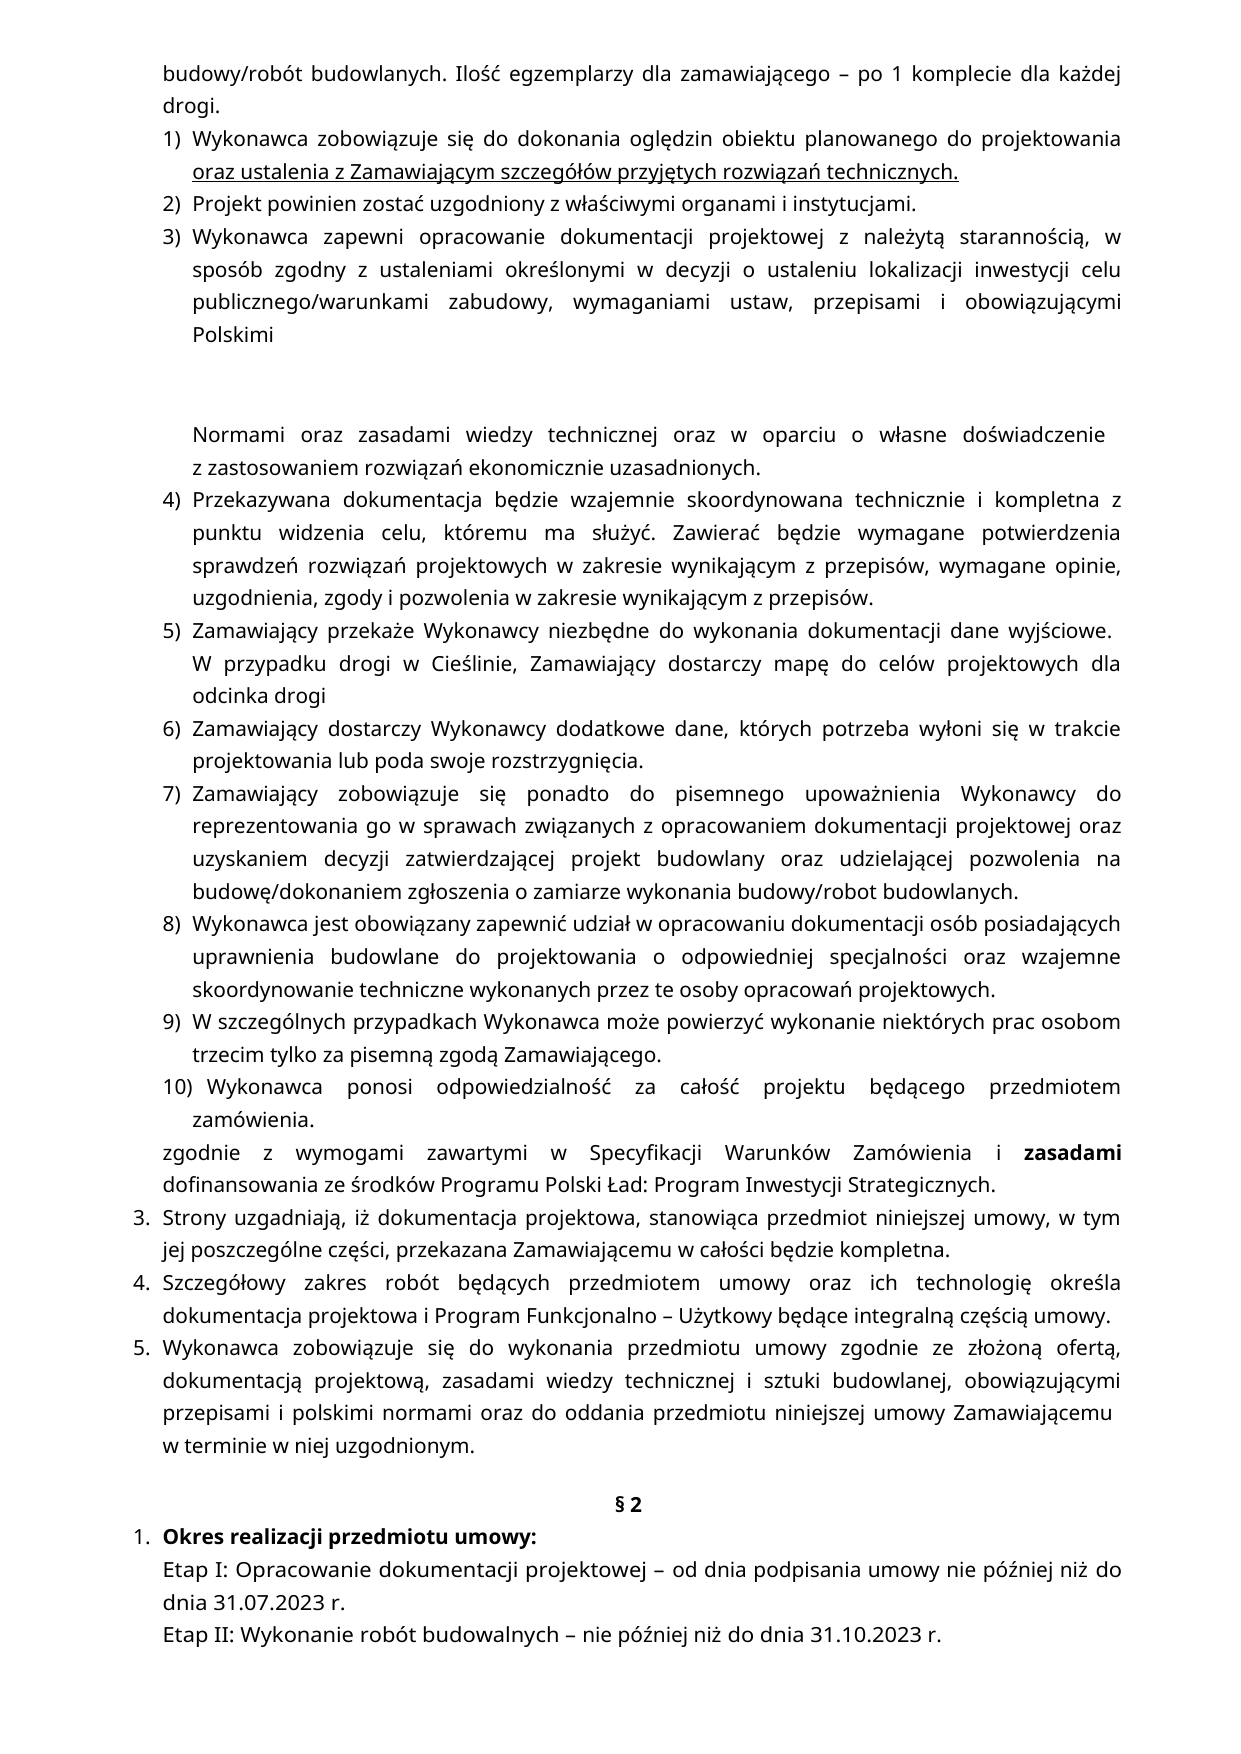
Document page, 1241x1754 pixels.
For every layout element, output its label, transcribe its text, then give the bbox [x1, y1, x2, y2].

list Przekazywana dokumentacja będzie wzajemnie skoordynowana technicznie i kompletna z punktu widzenia celu, któremu ma służyć. Zawierać będzie wymagane potwierdzenia sprawdzeń rozwiązań projektowych w zakresie wynikającym z przepisów, wymagane opinie, uzgodnienia, zgody i pozwolenia w zakresie wynikającym z przepisów. [162, 486, 1122, 612]
list zgodnie z wymogami zawartymi w Specyfikacji Warunków Zamówienia i zasadami dofinansowania ze środków Programu Polski Ład: Program Inwestycji Strategicznych. [162, 1138, 1122, 1199]
list Wykonawca jest obowiązany zapewnić udział w opracowaniu dokumentacji osób posiadających uprawnienia budowlane do projektowania o odpowiedniej specjalności oraz wzajemne skoordynowanie techniczne wykonanych przez te osoby opracowań projektowych. [162, 909, 1122, 1003]
list Szczegółowy zakres robót będących przedmiotem umowy oraz ich technologię określa dokumentacja projektowa i Program Funkcjonalno – Użytkowy będące integralną częścią umowy. [133, 1268, 1122, 1329]
list Zamawiający zobowiązuje się ponadto do pisemnego upoważnienia Wykonawcy do reprezentowania go w sprawach związanych z opracowaniem dokumentacji projektowej oraz uzyskaniem decyzji zatwierdzającej projekt budowlany oraz udzielającej pozwolenia na budowę/dokonaniem zgłoszenia o zamiarze wykonania budowy/robot budowlanych. [162, 779, 1122, 905]
list Etap II: Wykonanie robót budowalnych – nie później niż do dnia 31.10.2023 r. [162, 1620, 1122, 1649]
text Normami oraz zasadami wiedzy technicznej oraz w oparciu o własne doświadczenie z zastosowaniem rozwiązań ekonomicznie uzasadnionych. [192, 420, 1122, 481]
list W szczególnych przypadkach Wykonawca może powierzyć wykonanie niektórych prac osobom trzecim tylko za pisemną zgodą Zamawiającego. [162, 1007, 1122, 1068]
list Wykonawca zobowiązuje się do dokonania oględzin obiektu planowanego do projektowania oraz ustalenia z Zamawiającym szczegółów przyjętych rozwiązań technicznych. [162, 124, 1122, 185]
list Zamawiający przekaże Wykonawcy niezbędne do wykonania dokumentacji dane wyjściowe. W przypadku drogi w Cieślinie, Zamawiający dostarczy mapę do celów projektowych dla odcinka drogi [162, 616, 1122, 710]
list Etap I: Opracowanie dokumentacji projektowej – od dnia podpisania umowy nie później niż do dnia 31.07.2023 r. [162, 1555, 1122, 1616]
list Zamawiający dostarczy Wykonawcy dodatkowe dane, których potrzeba wyłoni się w trakcie projektowania lub poda swoje rozstrzygnięcia. [162, 714, 1122, 775]
text § 2 [134, 1490, 1122, 1518]
list Wykonawca zobowiązuje się do wykonania przedmiotu umowy zgodnie ze złożoną ofertą, dokumentacją projektową, zasadami wiedzy technicznej i sztuki budowlanej, obowiązującymi przepisami i polskimi normami oraz do oddania przedmiotu niniejszej umowy Zamawiającemu w terminie w niej uzgodnionym. [133, 1333, 1122, 1459]
list Wykonawca zapewni opracowanie dokumentacji projektowej z należytą starannością, w sposób zgodny z ustaleniami określonymi w decyzji o ustaleniu lokalizacji inwestycji celu publicznego/warunkami zabudowy, wymaganiami ustaw, przepisami i obowiązującymi Polskimi [162, 222, 1122, 383]
list Okres realizacji przedmiotu umowy: [133, 1522, 1122, 1551]
list Wykonawca ponosi odpowiedzialność za całość projektu będącego przedmiotem zamówienia. [162, 1072, 1122, 1133]
list Strony uzgadniają, iż dokumentacja projektowa, stanowiąca przedmiot niniejszej umowy, w tym jej poszczególne części, przekazana Zamawiającemu w całości będzie kompletna. [133, 1203, 1122, 1264]
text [162, 59, 1122, 120]
list Projekt powinien zostać uzgodniony z właściwymi organami i instytucjami. [162, 189, 1122, 218]
